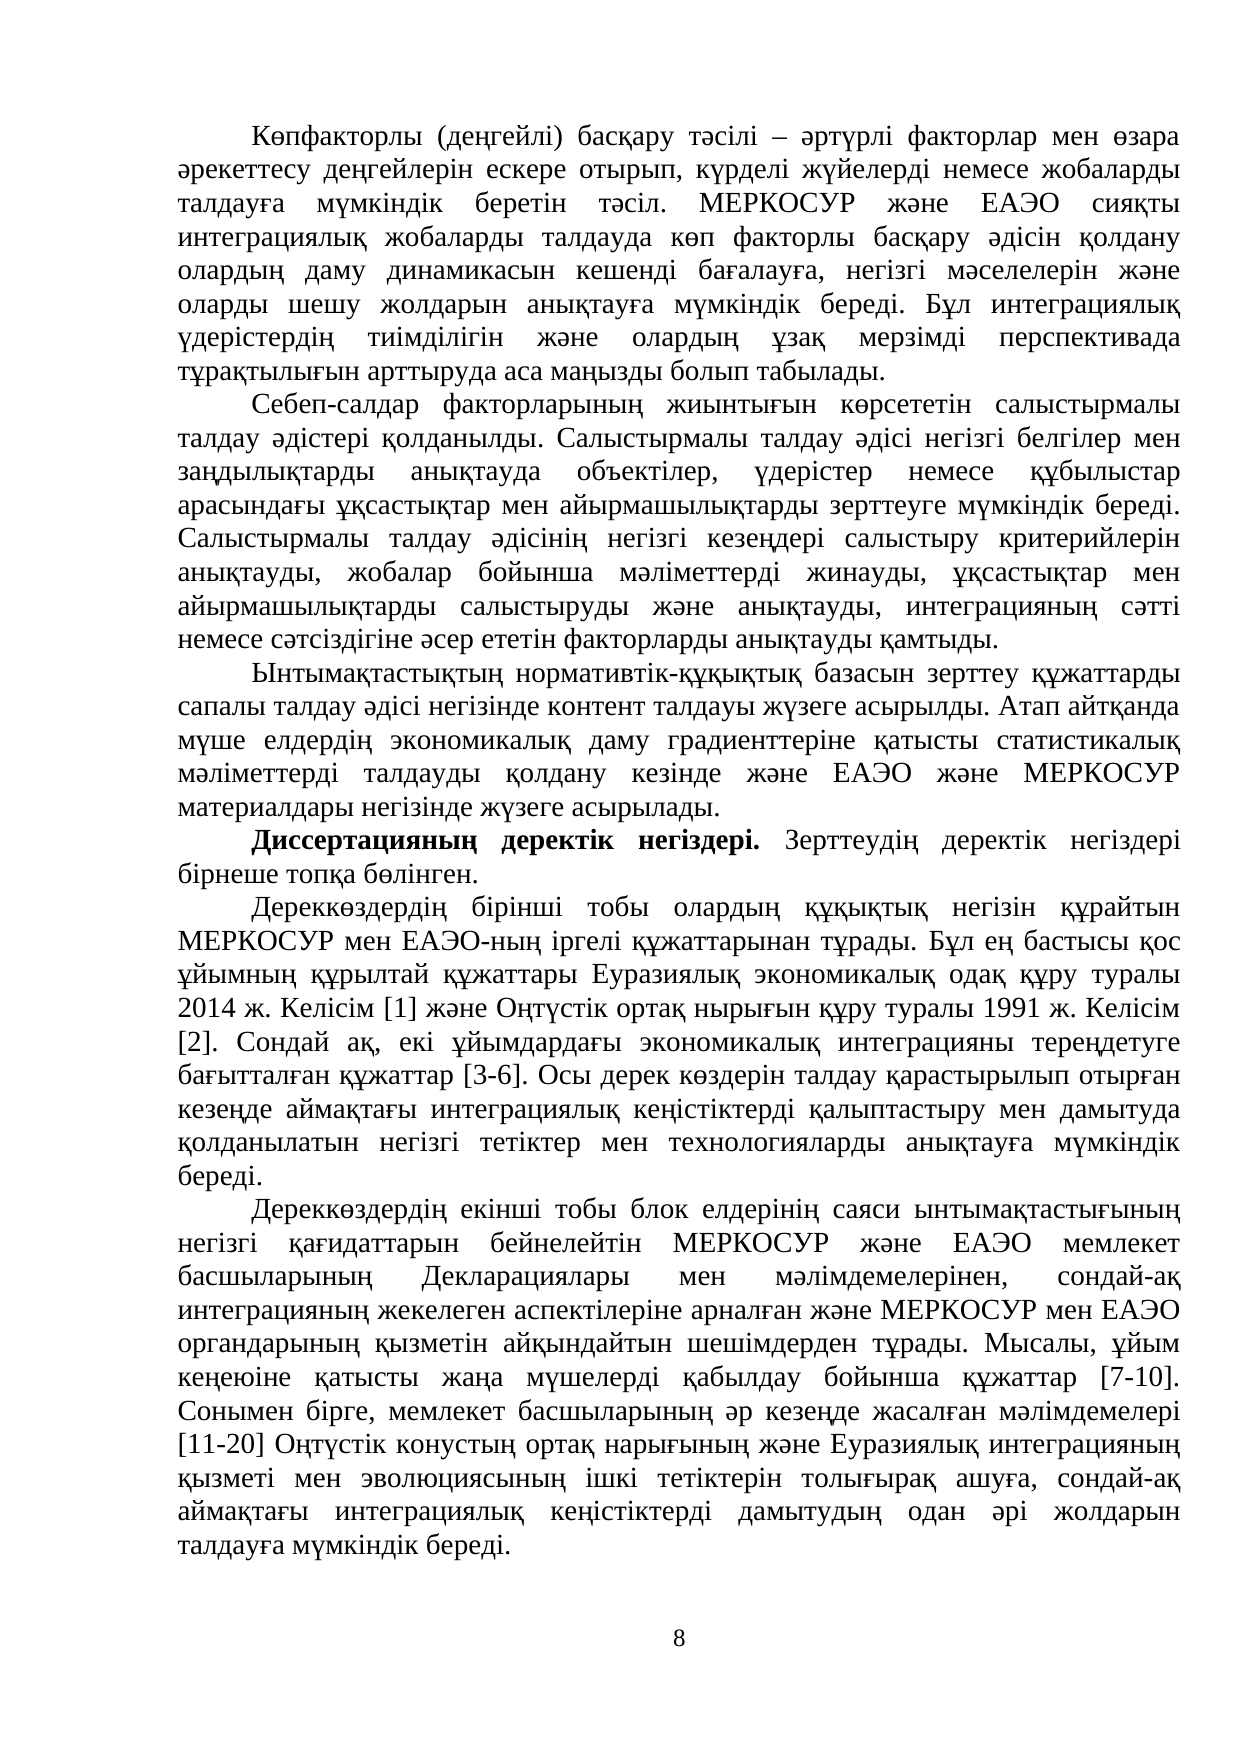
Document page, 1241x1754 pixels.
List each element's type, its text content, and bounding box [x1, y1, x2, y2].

text Дереккөздердің екінші тобы блок елдерінің саяси ынтымақтастығының негізгі қағидаттарын бейнелейтін МЕРКОСУР және ЕАЭО мемлекет басшыларының Декларациялары мен мәлімдемелерінен, сондай-ақ интеграцияның жекелеген аспектілеріне арналған және МЕРКОСУР мен ЕАЭО органдарының қызметін айқындайтын шешімдерден тұрады. Мысалы, ұйым кеңеюіне қатысты жаңа мүшелерді қабылдау бойынша құжаттар [7-10]. Сонымен бірге, мемлекет басшыларының әр кезеңде жасалған мәлімдемелері [11-20] Оңтүстік конустың ортақ нарығының және Еуразиялық интеграцияның қызметі мен эволюциясының ішкі тетіктерін толығырақ ашуға, сондай-ақ аймақтағы интеграциялық кеңістіктерді дамытудың одан әрі жолдарын талдауға мүмкіндік береді. [177, 1191, 1181, 1560]
text Ынтымақтастықтың нормативтік-құқықтық базасын зерттеу құжаттарды сапалы талдау әдісі негізінде контент талдауы жүзеге асырылды. Атап айтқанда мүше елдердің экономикалық даму градиенттеріне қатысты статистикалық мәліметтерді талдауды қолдану кезінде және ЕАЭО және МЕРКОСУР материалдары негізінде жүзеге асырылады. [177, 655, 1181, 822]
text Диссертацияның деректік негіздері. Зерттеудің деректік негіздері бірнеше топқа бөлінген. [177, 822, 1181, 889]
text Көпфакторлы (деңгейлі) басқару тәсілі – әртүрлі факторлар мен өзара әрекеттесу деңгейлерін ескере отырып, күрделі жүйелерді немесе жобаларды талдауға мүмкіндік беретін тәсіл. МЕРКОСУР және ЕАЭО сияқты интеграциялық жобаларды талдауда көп факторлы басқару әдісін қолдану олардың даму динамикасын кешенді бағалауға, негізгі мәселелерін және оларды шешу жолдарын анықтауға мүмкіндік береді. Бұл интеграциялық үдерістердің тиімділігін және олардың ұзақ мерзімді перспективада тұрақтылығын арттыруда аса маңызды болып табылады. [177, 118, 1181, 386]
text Дереккөздердің бірінші тобы олардың құқықтық негізін құрайтын МЕРКОСУР мен ЕАЭО-ның іргелі құжаттарынан тұрады. Бұл ең бастысы қос ұйымның құрылтай құжаттары Еуразиялық экономикалық одақ құру туралы 2014 ж. Келісім [1] және Оңтүстік ортақ нырығын құру туралы 1991 ж. Келісім [2]. Сондай ақ, екі ұйымдардағы экономикалық интеграцияны тереңдетуге бағытталған құжаттар [3-6]. Осы дерек көздерін талдау қарастырылып отырған кезеңде аймақтағы интеграциялық кеңістіктерді қалыптастыру мен дамытуда қолданылатын негізгі тетіктер мен технологияларды анықтауға мүмкіндік береді. [177, 889, 1181, 1191]
text Себеп-салдар факторларының жиынтығын көрсететін салыстырмалы талдау әдістері қолданылды. Салыстырмалы талдау әдісі негізгі белгілер мен заңдылықтарды анықтауда объектілер, үдерістер немесе құбылыстар арасындағы ұқсастықтар мен айырмашылықтарды зерттеуге мүмкіндік береді. Салыстырмалы талдау әдісінің негізгі кезеңдері салыстыру критерийлерін анықтауды, жобалар бойынша мәліметтерді жинауды, ұқсастықтар мен айырмашылықтарды салыстыруды және анықтауды, интеграцияның сәтті немесе сәтсіздігіне әсер ететін факторларды анықтауды қамтыды. [177, 386, 1181, 655]
